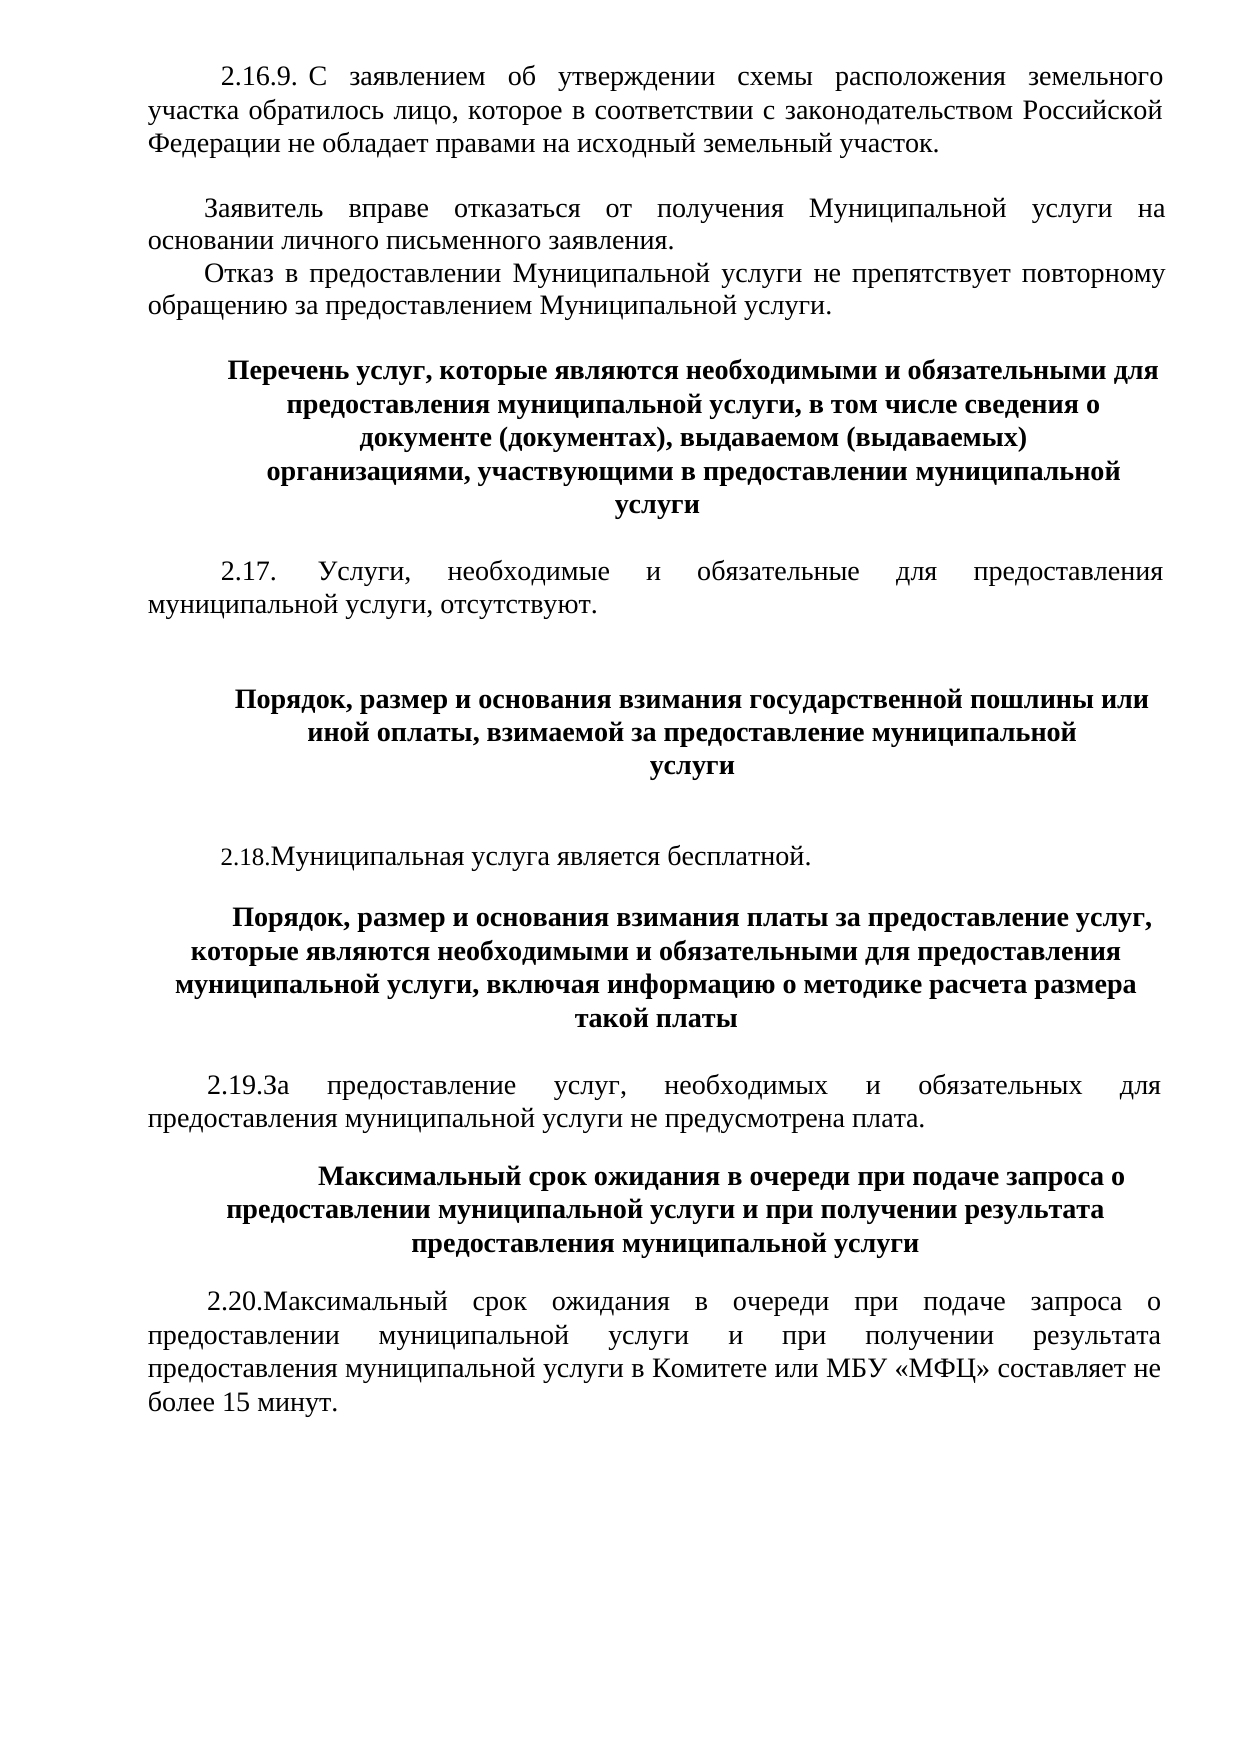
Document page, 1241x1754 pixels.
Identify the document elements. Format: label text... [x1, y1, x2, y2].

text Порядок, размер и основания взимания платы за предоставление услуг, которые являются необходимыми и обязательными для предоставления муниципальной услуги, включая информацию о методике расчета размера такой платы [150, 900, 1162, 1034]
text Перечень услуг, которые являются необходимыми и обязательными для предоставления муниципальной услуги, в том числе сведения о документе (документах), выдаваемом (выдаваемых) [223, 353, 1164, 453]
text организациями, участвующими в предоставлении муниципальной услуги [148, 453, 1167, 521]
text Порядок, размер и основания взимания государственной пошлины или иной оплаты, взимаемой за предоставление муниципальной [220, 682, 1164, 748]
text 2.20.Максимальный срок ожидания в очереди при подаче запроса о предоставлении муниципальной услуги и при получении результата предоставления муниципальной услуги в Комитете или МБУ «МФЦ» составляет не более 15 минут. [148, 1284, 1162, 1418]
text Максимальный срок ожидания в очереди при подаче запроса о предоставлении муниципальной услуги и при получении результата предоставления муниципальной услуги [168, 1158, 1162, 1259]
list С заявлением об утверждении схемы расположения земельного участка обратилось лицо, которое в соответствии с законодательством Российской Федерации не обладает правами на исходный земельный участок. [148, 59, 1164, 160]
text Заявитель вправе отказаться от получения Муниципальной услуги на основании личного письменного заявления. [148, 191, 1167, 256]
text услуги [220, 748, 1164, 781]
text 2.19.За предоставление услуг, необходимых и обязательных для предоставления муниципальной услуги не предусмотрена плата. [148, 1068, 1162, 1134]
text Отказ в предоставлении Муниципальной услуги не препятствует повторному обращению за предоставлением Муниципальной услуги. [148, 256, 1167, 321]
list Услуги, необходимые и обязательные для предоставления муниципальной услуги, отсутствуют. [148, 554, 1164, 620]
text 2.18.Муниципальная услуга является бесплатной. [148, 839, 1167, 871]
